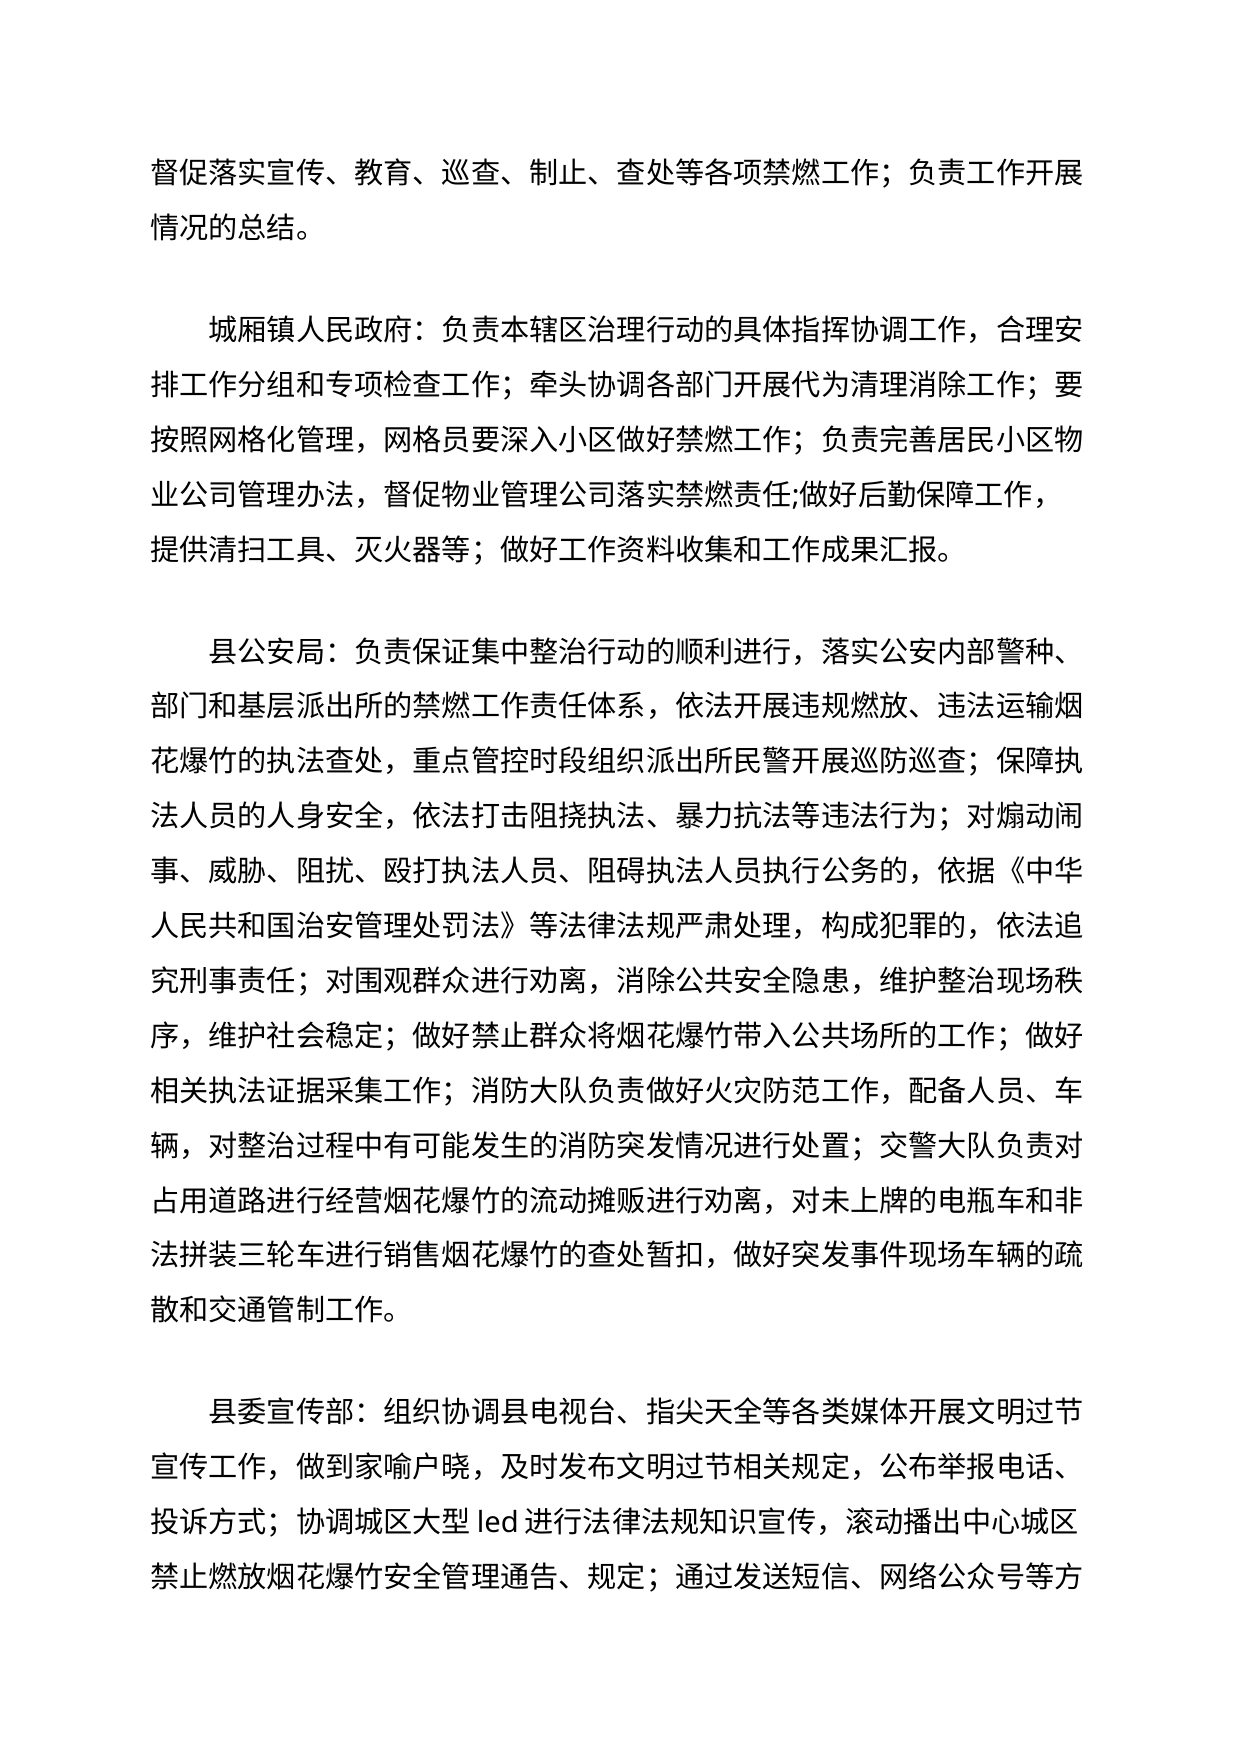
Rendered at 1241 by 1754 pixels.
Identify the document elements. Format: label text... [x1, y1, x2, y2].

text 城厢镇人民政府：负责本辖区治理行动的具体指挥协调工作，合理安排工作分组和专项检查工作；牵头协调各部门开展代为清理消除工作；要按照网格化管理，网格员要深入小区做好禁燃工作；负责完善居民小区物业公司管理办法，督促物业管理公司落实禁燃责任;做好后勤保障工作，提供清扫工具、灭火器等；做好工作资料收集和工作成果汇报。 [150, 307, 1090, 569]
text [150, 1389, 1090, 1596]
text 县公安局：负责保证集中整治行动的顺利进行，落实公安内部警种、部门和基层派出所的禁燃工作责任体系，依法开展违规燃放、违法运输烟花爆竹的执法查处，重点管控时段组织派出所民警开展巡防巡查；保障执法人员的人身安全，依法打击阻挠执法、暴力抗法等违法行为；对煽动闹事、威胁、阻扰、殴打执法人员、阻碍执法人员执行公务的，依据《中华人民共和国治安管理处罚法》等法律法规严肃处理，构成犯罪的，依法追究刑事责任；对围观群众进行劝离，消除公共安全隐患，维护整治现场秩序，维护社会稳定；做好禁止群众将烟花爆竹带入公共场所的工作；做好相关执法证据采集工作；消防大队负责做好火灾防范工作，配备人员、车辆，对整治过程中有可能发生的消防突发情况进行处置；交警大队负责对占用道路进行经营烟花爆竹的流动摊贩进行劝离，对未上牌的电瓶车和非法拼装三轮车进行销售烟花爆竹的查处暂扣，做好突发事件现场车辆的疏散和交通管制工作。 [150, 628, 1090, 1329]
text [150, 150, 1090, 247]
